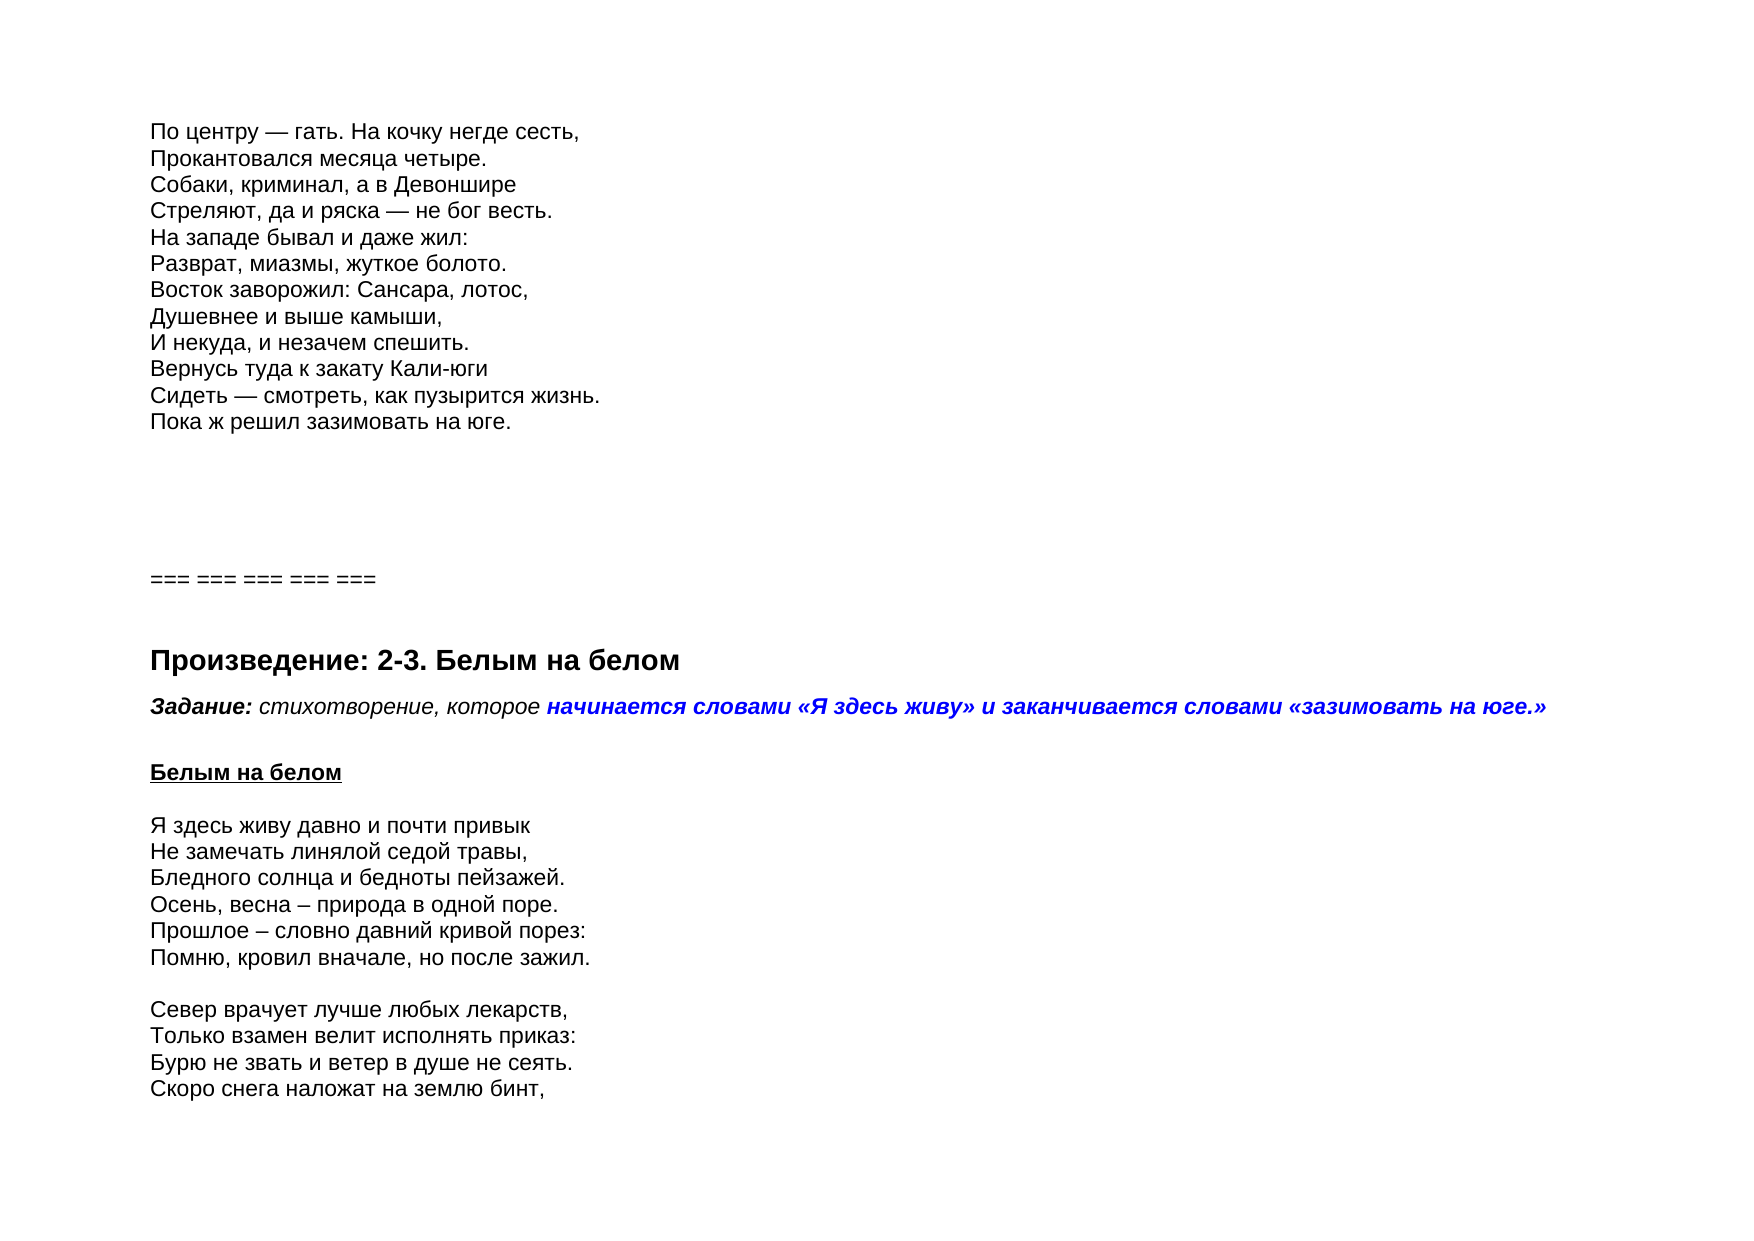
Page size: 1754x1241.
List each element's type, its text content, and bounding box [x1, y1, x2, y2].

text Не замечать линялой седой травы, [150, 838, 1604, 864]
text Прошлое – словно давний кривой порез: [150, 917, 1604, 943]
text Стреляют, да и ряска — не бог весть. [150, 197, 1604, 223]
text Восток заворожил: Сансара, лотос, [150, 276, 1604, 303]
text Сидеть — смотреть, как пузырится жизнь. [150, 382, 1604, 408]
text Скоро снега наложат на землю бинт, [150, 1075, 1604, 1102]
text Осень, весна – природа в одной поре. [150, 891, 1604, 917]
text Север врачует лучше любых лекарств, [150, 996, 1604, 1022]
text И некуда, и незачем спешить. [150, 329, 1604, 355]
text === === === === === [150, 566, 1604, 592]
text По центру — гать. На кочку негде сесть, [150, 118, 1604, 144]
text Душевнее и выше камыши, [150, 303, 1604, 329]
text На западе бывал и даже жил: [150, 223, 1604, 250]
text Белым на белом [150, 759, 1604, 785]
text Я здесь живу давно и почти привык [150, 812, 1604, 838]
text Собаки, криминал, а в Девоншире [150, 171, 1604, 197]
text Помню, кровил вначале, но после зажил. [150, 943, 1604, 970]
text Бледного солнца и бедноты пейзажей. [150, 864, 1604, 891]
text Бурю не звать и ветер в душе не сеять. [150, 1049, 1604, 1075]
text Разврат, миазмы, жуткое болото. [150, 250, 1604, 276]
text Задание: стихотворение, которое начинается словами «Я здесь живу» и заканчивается словами «зазимовать на юге.» [150, 693, 1604, 719]
text Произведение: 2-3. Белым на белом [150, 643, 1604, 676]
text Прокантовался месяца четыре. [150, 144, 1604, 171]
text Пока ж решил зазимовать на юге. [150, 408, 1604, 434]
text Вернусь туда к закату Кали-юги [150, 355, 1604, 382]
text Только взамен велит исполнять приказ: [150, 1022, 1604, 1049]
